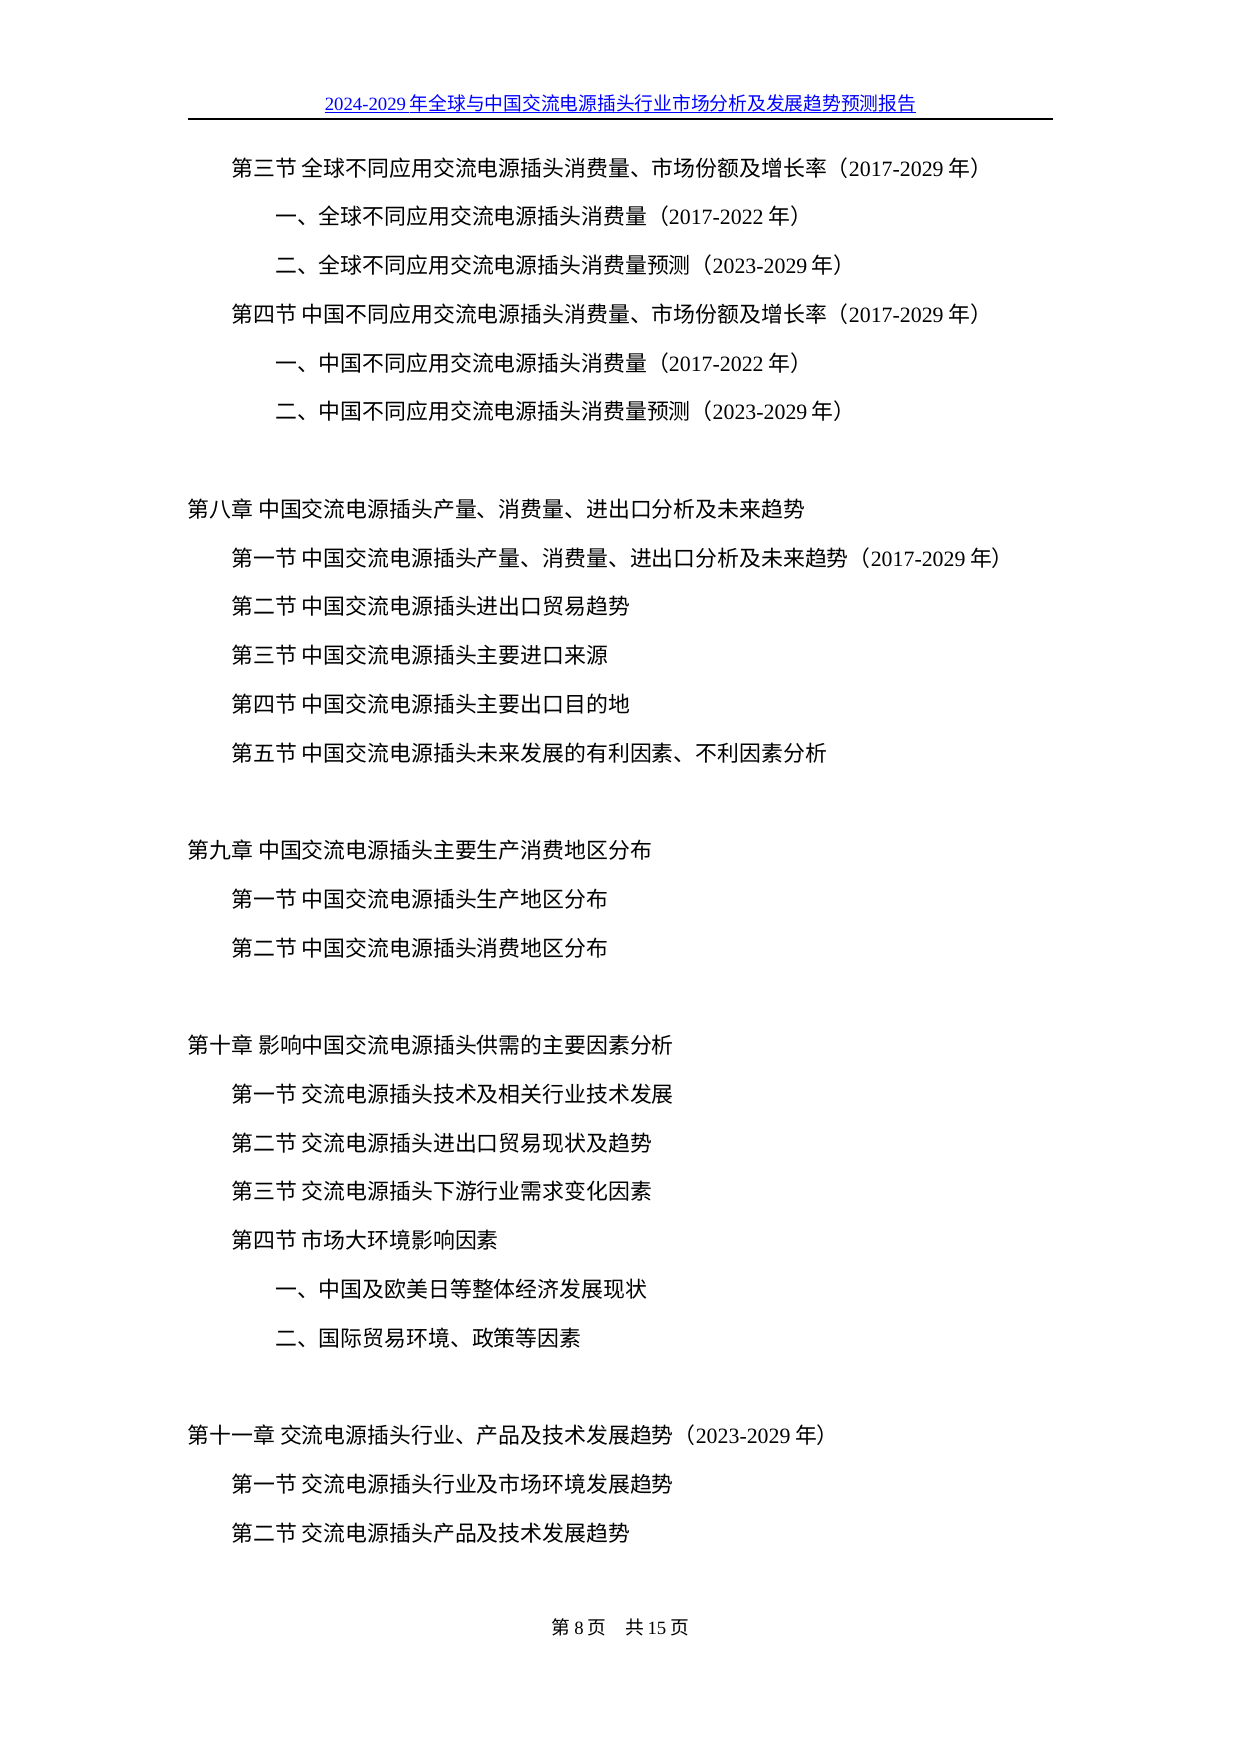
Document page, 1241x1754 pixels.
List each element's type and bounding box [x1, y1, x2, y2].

text [187, 150, 1053, 1548]
